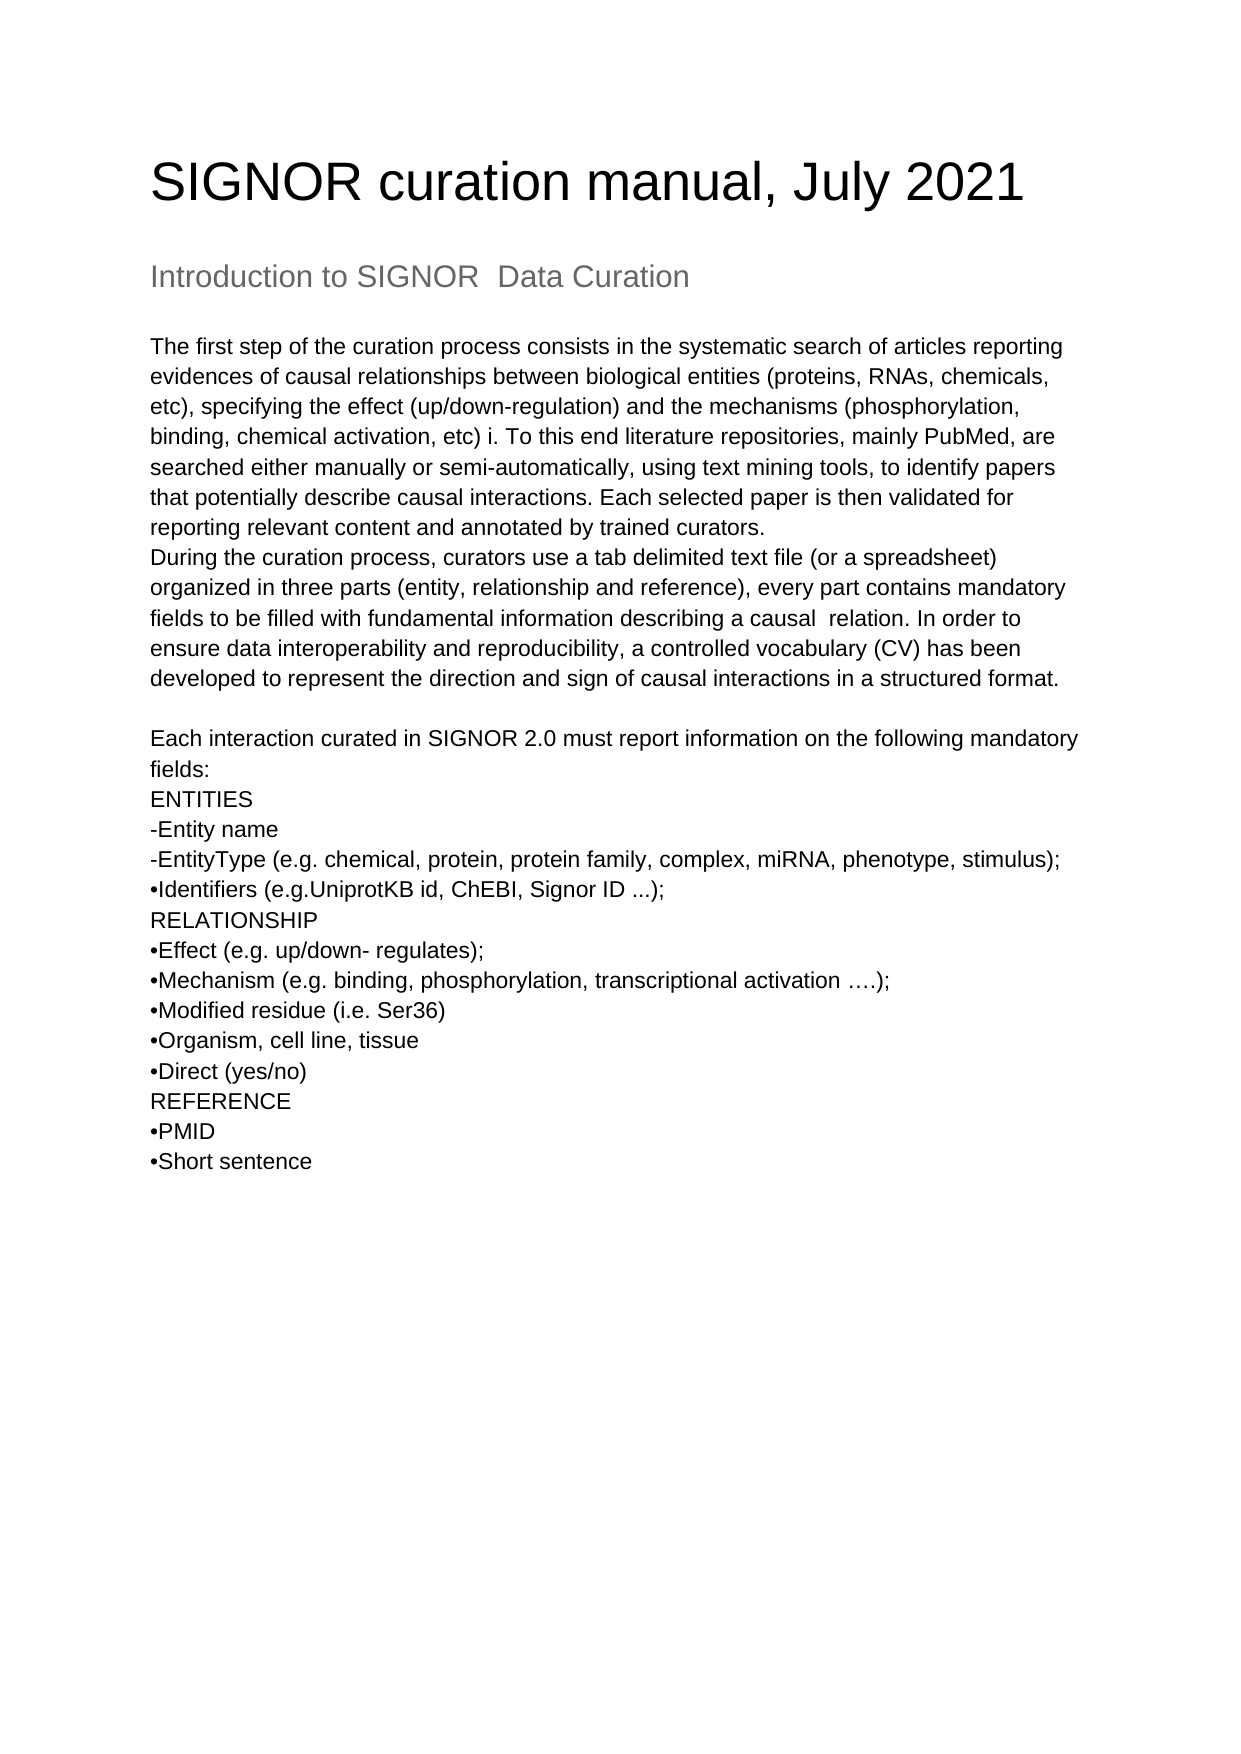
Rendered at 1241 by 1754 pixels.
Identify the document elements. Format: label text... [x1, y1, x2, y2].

text •Modified residue (i.e. Ser36) [150, 997, 1090, 1023]
text Each interaction curated in SIGNOR 2.0 must report information on the following mandatory fields: [150, 725, 1090, 782]
text •Organism, cell line, tissue [150, 1027, 1090, 1054]
title SIGNOR curation manual, July 2021 [150, 150, 1090, 212]
text •Direct (yes/no) [150, 1058, 1090, 1084]
text •Effect (e.g. up/down- regulates); [150, 937, 1090, 963]
text ENTITIES [150, 786, 1090, 812]
text •Short sentence [150, 1148, 1090, 1174]
text RELATIONSHIP [150, 907, 1090, 933]
text REFERENCE [150, 1088, 1090, 1114]
subtitle Introduction to SIGNOR Data Curation [150, 258, 1090, 294]
text -EntityType (e.g. chemical, protein, protein family, complex, miRNA, phenotype, stimulus); [150, 846, 1090, 872]
text •PMID [150, 1118, 1090, 1144]
text During the curation process, curators use a tab delimited text file (or a spreadsheet) organized in three parts (entity, relationship and reference), every part contains mandatory fields to be filled with fundamental information describing a causal relation. In order to ensure data interoperability and reproducibility, a controlled vocabulary (CV) has been developed to represent the direction and sign of causal interactions in a structured format. [150, 544, 1090, 691]
text •Mechanism (e.g. binding, phosphorylation, transcriptional activation ….); [150, 967, 1090, 993]
text The first step of the curation process consists in the systematic search of articles reporting evidences of causal relationships between biological entities (proteins, RNAs, chemicals, etc), specifying the effect (up/down-regulation) and the mechanisms (phosphorylation, binding, chemical activation, etc) i. To this end literature repositories, mainly PubMed, are searched either manually or semi-automatically, using text mining tools, to identify papers that potentially describe causal interactions. Each selected paper is then validated for reporting relevant content and annotated by trained curators. [150, 333, 1090, 540]
text -Entity name [150, 816, 1090, 842]
text •Identifiers (e.g.UniprotKB id, ChEBI, Signor ID ...); [150, 876, 1090, 903]
